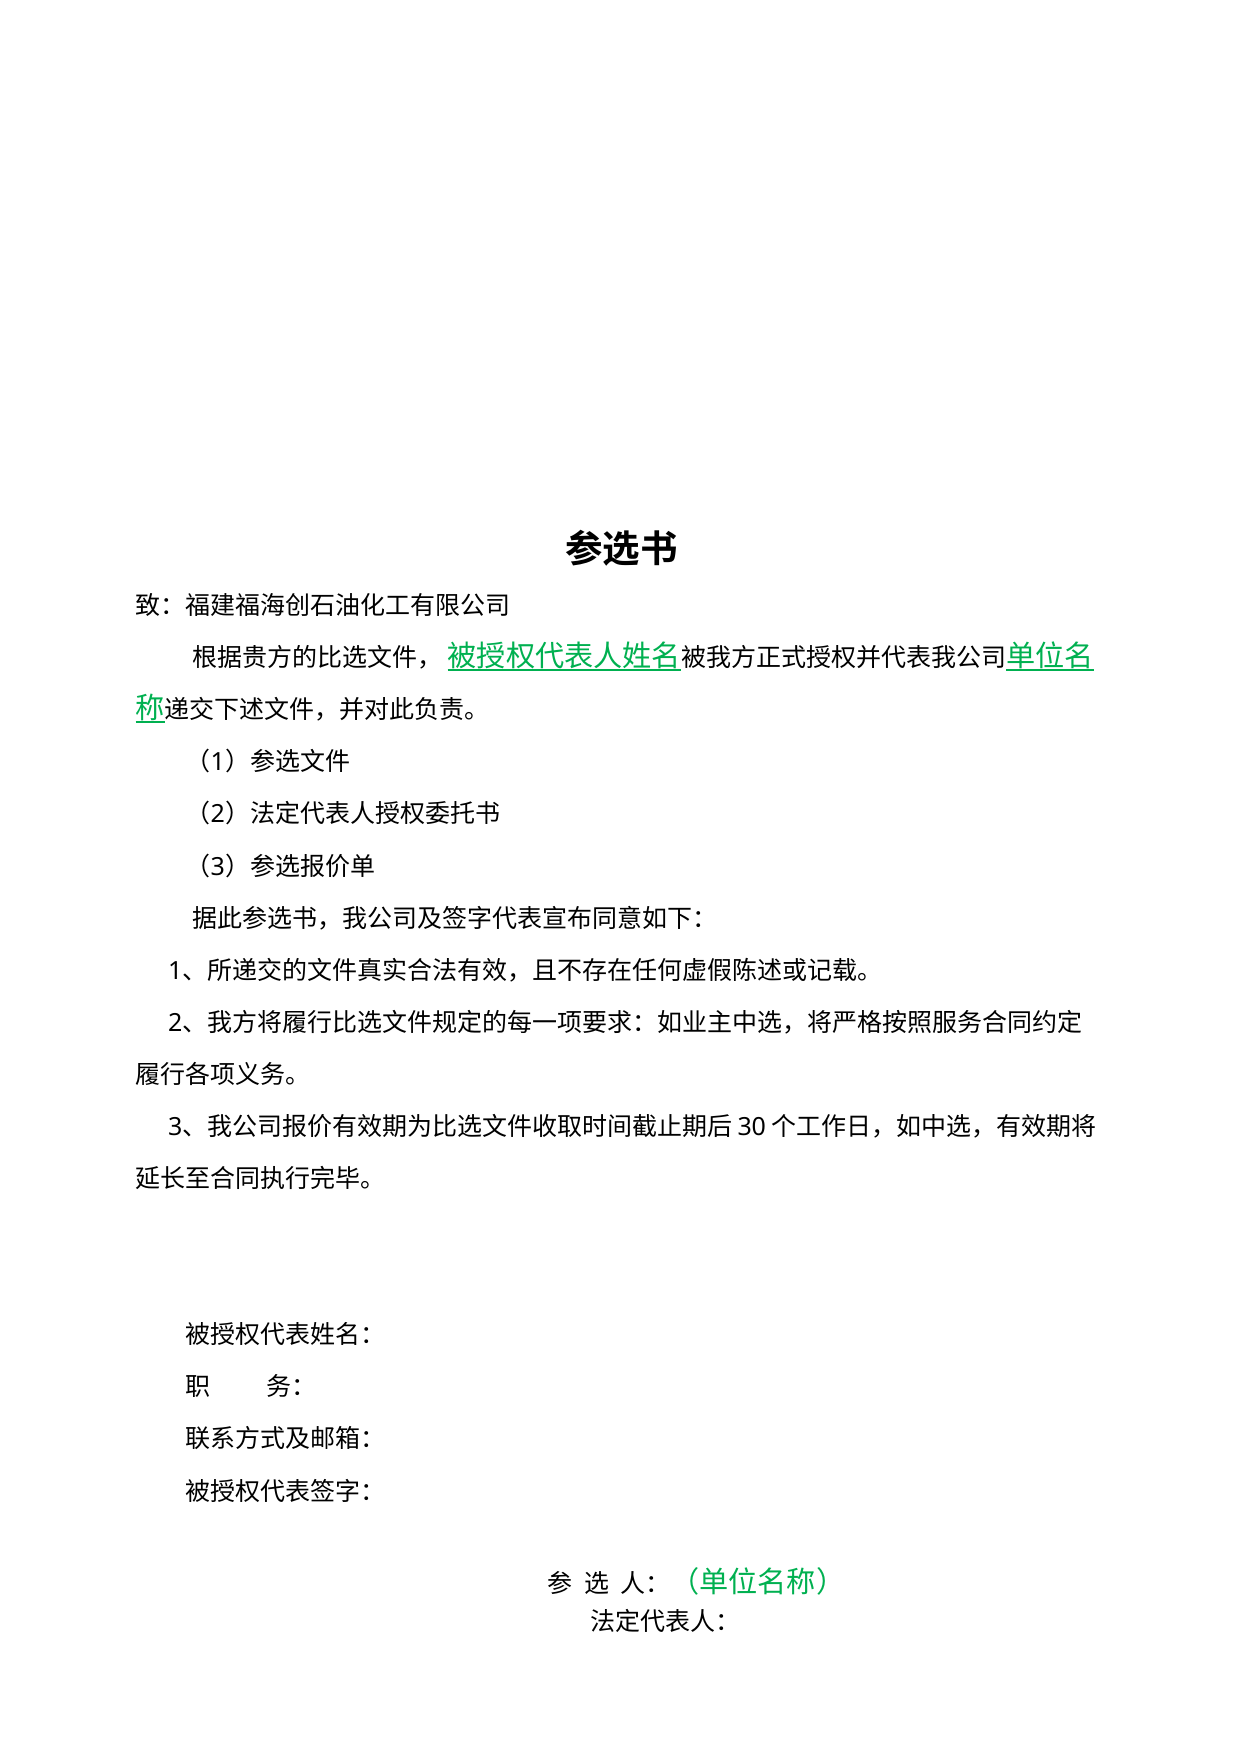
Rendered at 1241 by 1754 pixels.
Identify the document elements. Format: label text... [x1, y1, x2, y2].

text （3）参选报价单 [135, 833, 1107, 885]
text 法定代表人： [135, 1601, 1107, 1637]
text 据此参选书，我公司及签字代表宣布同意如下： [135, 885, 1107, 937]
text 职 务： [135, 1354, 1107, 1406]
text （1）参选文件 [135, 729, 1107, 781]
text 参 选 人：（单位名称） [135, 1559, 1107, 1601]
text 被授权代表姓名： [135, 1302, 1107, 1354]
text 2、我方将履行比选文件规定的每一项要求：如业主中选，将严格按照服务合同约定履行各项义务。 [135, 989, 1107, 1094]
text （2）法定代表人授权委托书 [135, 781, 1107, 833]
text 致：福建福海创石油化工有限公司 [135, 573, 1107, 625]
text 根据贵方的比选文件， 被授权代表人姓名被我方正式授权并代表我公司单位名称递交下述文件，并对此负责。 [135, 625, 1107, 729]
text 被授权代表签字： [135, 1458, 1107, 1510]
text 1、所递交的文件真实合法有效，且不存在任何虚假陈述或记载。 [135, 937, 1107, 989]
text 3、我公司报价有效期为比选文件收取时间截止期后30个工作日，如中选，有效期将延长至合同执行完毕。 [135, 1094, 1107, 1198]
text 参选书 [135, 521, 1107, 573]
text 联系方式及邮箱： [135, 1406, 1107, 1458]
